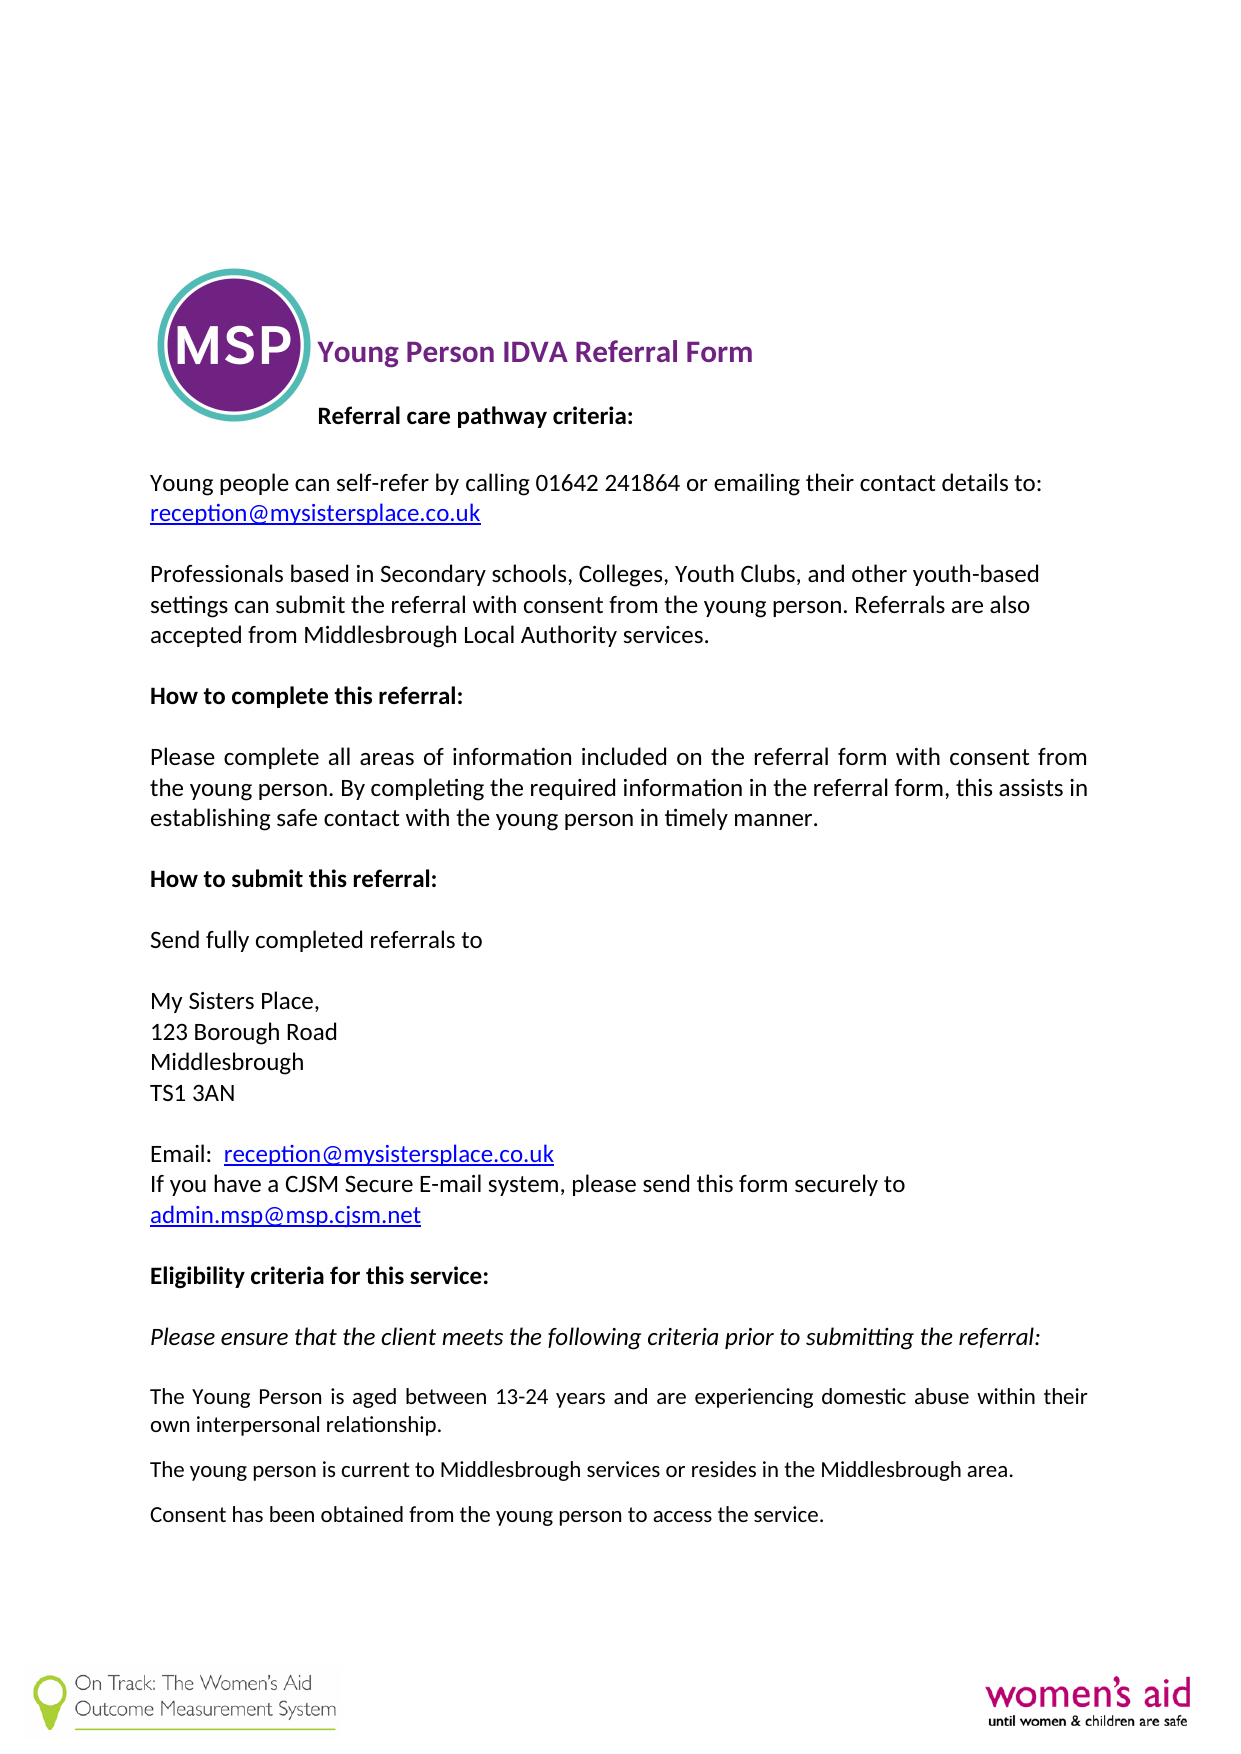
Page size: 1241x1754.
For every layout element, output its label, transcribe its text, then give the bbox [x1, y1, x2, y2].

picture [150, 261, 318, 429]
text Young people can self-refer by calling 01642 241864 or emailing their contact details to: reception@mysistersplace.co.uk [150, 467, 1090, 528]
text Eligibility criteria for this service: [150, 1260, 1090, 1291]
text My Sisters Place, [150, 986, 1090, 1016]
text Professionals based in Secondary schools, Colleges, Youth Clubs, and other youth-based settings can submit the referral with consent from the young person. Referrals are also accepted from Middlesbrough Local Authority services. [150, 558, 1090, 650]
text Email: reception@mysistersplace.co.uk [150, 1138, 1090, 1169]
text The Young Person is aged between 13-24 years and are experiencing domestic abuse within their own interpersonal relationship. [150, 1382, 1090, 1438]
text Send fully completed referrals to [150, 924, 1090, 955]
text How to submit this referral: [150, 863, 1090, 894]
picture [985, 1676, 1190, 1726]
picture [22, 1665, 341, 1739]
text Middlesbrough [150, 1047, 1090, 1077]
text 123 Borough Road [150, 1016, 1090, 1047]
text The young person is current to Middlesbrough services or resides in the Middlesbrough area. [150, 1455, 1090, 1483]
text TS1 3AN [150, 1077, 1090, 1108]
text Please complete all areas of information included on the referral form with consent from the young person. By completing the required information in the referral form, this assists in establishing safe contact with the young person in timely manner. [150, 741, 1090, 833]
text Young Person IDVA Referral Form [318, 332, 1090, 370]
text If you have a CJSM Secure E-mail system, please send this form securely to admin.msp@msp.cjsm.net [150, 1169, 1090, 1230]
text How to complete this referral: [150, 680, 1090, 711]
text Referral care pathway criteria: [150, 401, 1090, 431]
text Please ensure that the client meets the following criteria prior to submitting the referral: [150, 1321, 1090, 1352]
text Consent has been obtained from the young person to access the service. [150, 1500, 1090, 1528]
